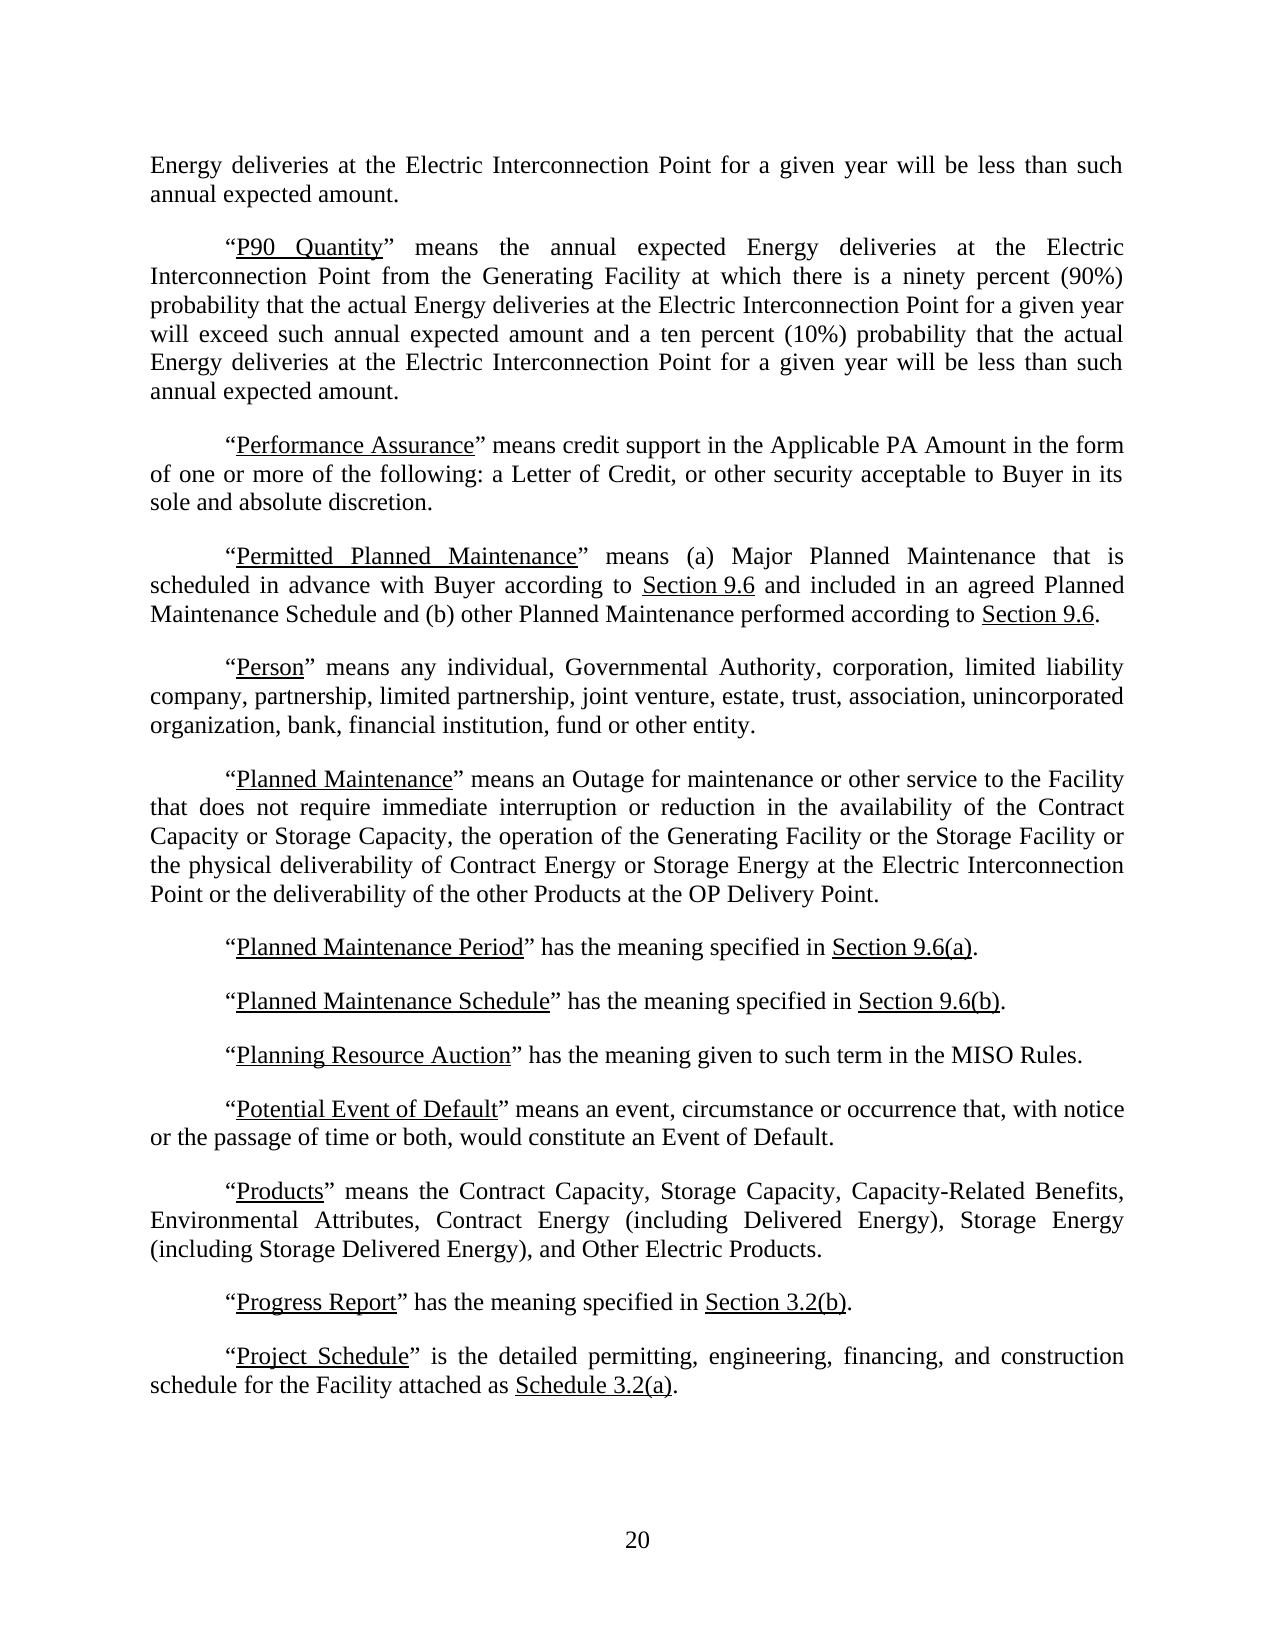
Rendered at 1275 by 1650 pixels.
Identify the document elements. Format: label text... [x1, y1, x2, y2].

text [150, 150, 1125, 207]
text “Products” means the Contract Capacity, Storage Capacity, Capacity-Related Benefits, Environmental Attributes, Contract Energy (including Delivered Energy), Storage Energy (including Storage Delivered Energy), and Other Electric Products. [150, 1176, 1125, 1262]
text “Person” means any individual, Governmental Authority, corporation, limited liability company, partnership, limited partnership, joint venture, estate, trust, association, unincorporated organization, bank, financial institution, fund or other entity. [150, 652, 1125, 739]
text “Planned Maintenance Schedule” has the meaning specified in Section 9.6(b). [150, 986, 1125, 1015]
text “Performance Assurance” means credit support in the Applicable PA Amount in the form of one or more of the following: a Letter of Credit, or other security acceptable to Buyer in its sole and absolute discretion. [150, 430, 1125, 516]
text “Permitted Planned Maintenance” means (a) Major Planned Maintenance that is scheduled in advance with Buyer according to Section 9.6 and included in an agreed Planned Maintenance Schedule and (b) other Planned Maintenance performed according to Section 9.6. [150, 541, 1125, 627]
text “Project Schedule” is the detailed permitting, engineering, financing, and construction schedule for the Facility attached as Schedule 3.2(a). [150, 1341, 1125, 1399]
text “Planned Maintenance Period” has the meaning specified in Section 9.6(a). [150, 932, 1125, 961]
text “Planned Maintenance” means an Outage for maintenance or other service to the Facility that does not require immediate interruption or reduction in the availability of the Contract Capacity or Storage Capacity, the operation of the Generating Facility or the Storage Facility or the physical deliverability of Contract Energy or Storage Energy at the Electric Interconnection Point or the deliverability of the other Products at the OP Delivery Point. [150, 764, 1125, 907]
text “P90 Quantity” means the annual expected Energy deliveries at the Electric Interconnection Point from the Generating Facility at which there is a ninety percent (90%) probability that the actual Energy deliveries at the Electric Interconnection Point for a given year will exceed such annual expected amount and a ten percent (10%) probability that the actual Energy deliveries at the Electric Interconnection Point for a given year will be less than such annual expected amount. [150, 232, 1125, 405]
text “Planning Resource Auction” has the meaning given to such term in the MISO Rules. [150, 1040, 1125, 1069]
text “Potential Event of Default” means an event, circumstance or occurrence that, with notice or the passage of time or both, would constitute an Event of Default. [150, 1094, 1125, 1151]
text “Progress Report” has the meaning specified in Section 3.2(b). [150, 1287, 1125, 1316]
